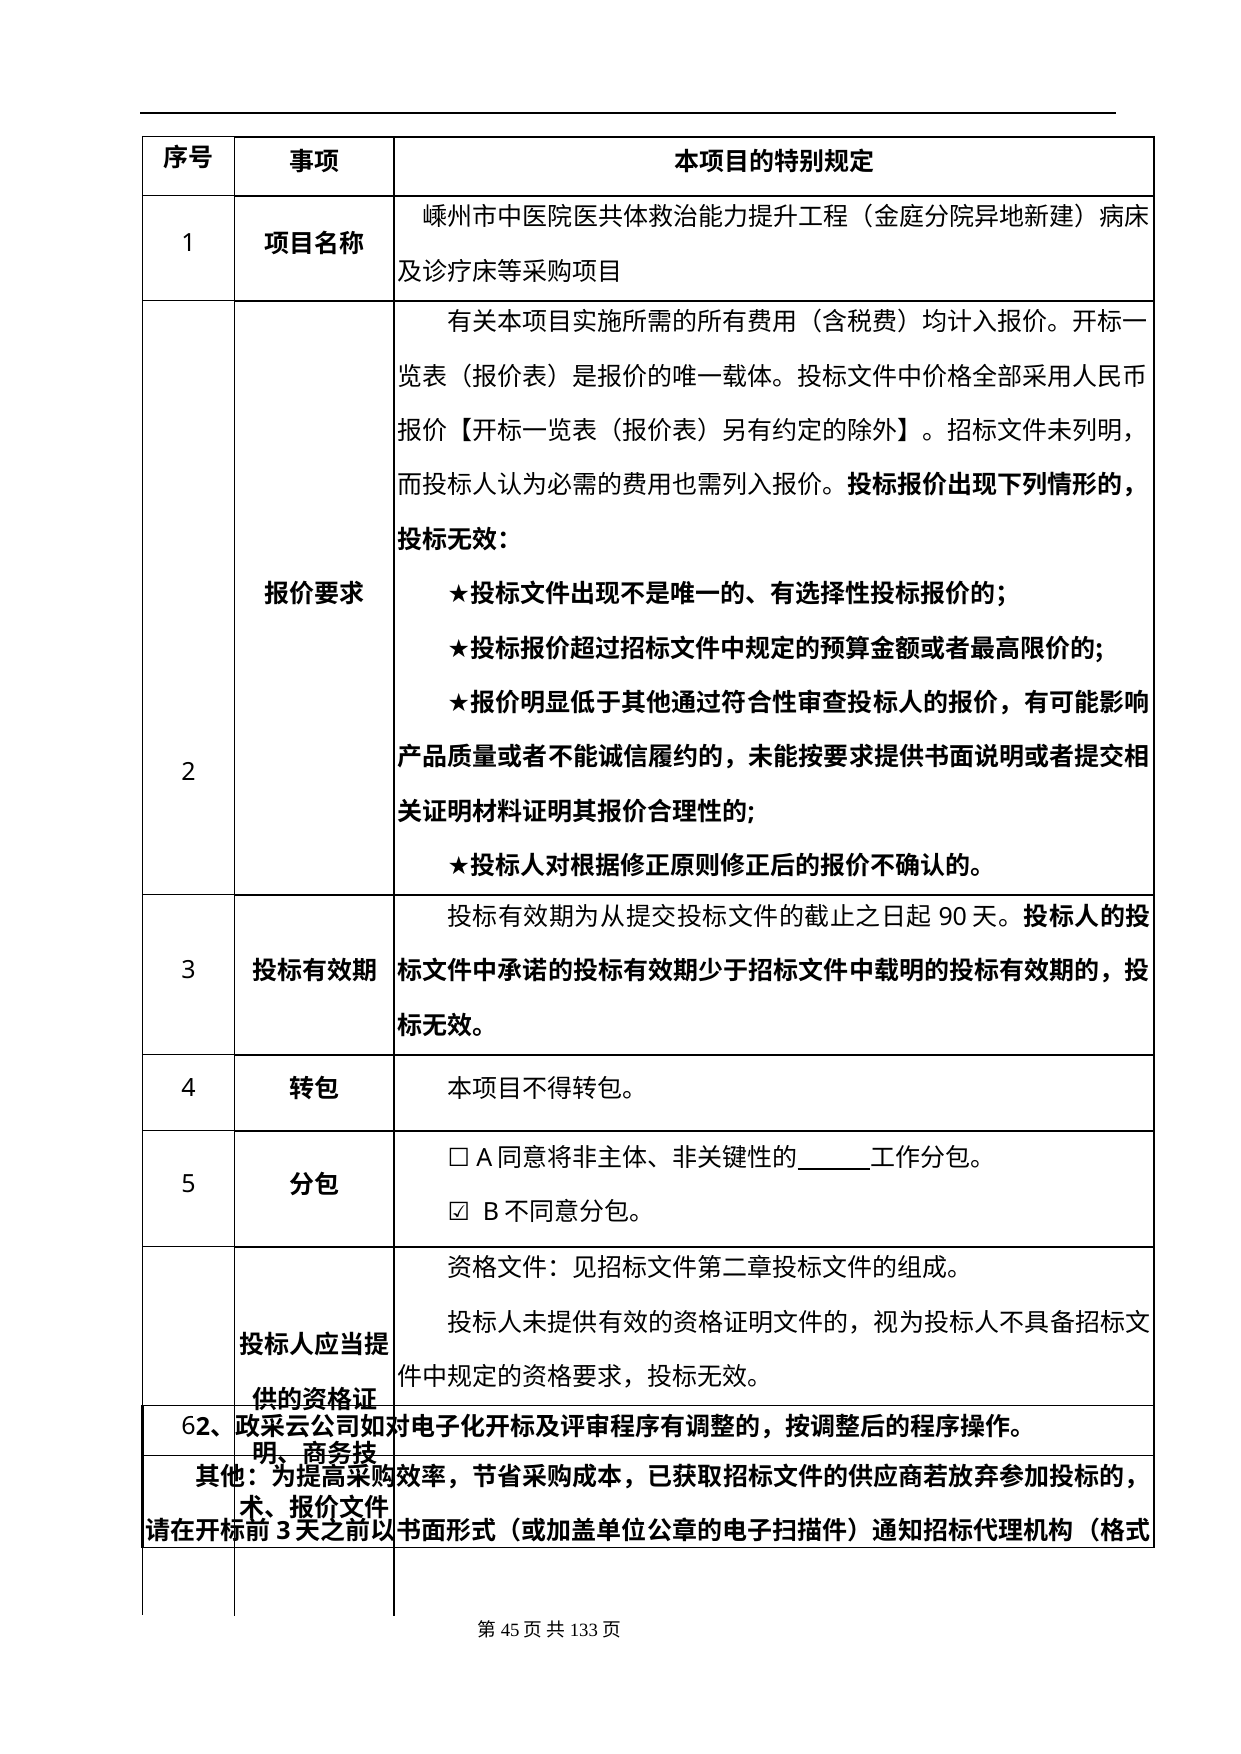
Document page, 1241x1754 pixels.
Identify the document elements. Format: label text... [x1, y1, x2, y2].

table_cell 4 [143, 1055, 234, 1130]
table_cell 本项目不得转包。 [395, 1056, 1153, 1130]
table_header 序号 [143, 137, 234, 194]
table_cell 有关本项目实施所需的所有费用（含税费）均计入报价。开标一览表（报价表）是报价的唯一载体。投标文件中价格全部采用人民币报价【开标一览表（报价表）另有约定的除外】。招标文件未列明，而投标人认为必需的费用也需列入报价。投标报价出现下列情形的，投标无效： ★投标文件出现不是唯一的、有选择性投标报价的； ★投标报价超过招标文件中规定的预算金额或者最高限价的; ★报价明显低于其他通过符合性审查投标人的报价，有可能影响产品质量或者不能诚信履约的，未能按要求提供书面说明或者提交相关证明材料证明其报价合理性的; ★投标人对根据修正原则修正后的报价不确认的。 [395, 302, 1153, 894]
table_cell ☐ A同意将非主体、非关键性的 工作分包。 ☑ B不同意分包。 [395, 1132, 1153, 1246]
table_header 本项目的特别规定 [395, 138, 1153, 194]
table_cell 投标有效期为从提交投标文件的截止之日起90天。投标人的投标文件中承诺的投标有效期少于招标文件中载明的投标有效期的，投标无效。 [395, 896, 1153, 1054]
table_cell 投标有效期 [235, 896, 393, 1054]
table_cell 转包 [235, 1056, 393, 1130]
table_header 事项 [235, 138, 393, 194]
table_cell 嵊州市中医院医共体救治能力提升工程（金庭分院异地新建）病床及诊疗床等采购项目 [395, 197, 1153, 300]
table_cell 2 [143, 301, 234, 894]
table_cell 其他：为提高采购效率，节省采购成本，已获取招标文件的供应商若放弃参加投标的，请在开标前3天之前以书面形式（或加盖单位公章的电子扫描件）通知招标代理机构（格式附后）。 [395, 1456, 1153, 1547]
table_cell 项目名称 [235, 197, 393, 300]
table_cell 投标人应当提供的资格证明、商务技术、报价文件 [235, 1248, 393, 1405]
table_cell 特别说明： 1、本表与采购文件其他部分内容不一致的，以本表为准。 2、政采云公司如对电子化开标及评审程序有调整的，按调整后的程序操作。 [395, 1406, 1153, 1455]
table_cell 报价要求 [235, 302, 393, 894]
table_cell 资格文件：见招标文件第二章投标文件的组成。 投标人未提供有效的资格证明文件的，视为投标人不具备招标文件中规定的资格要求，投标无效。 [395, 1248, 1153, 1405]
table_cell 5 [143, 1131, 234, 1246]
table_cell 6 [143, 1247, 234, 1405]
table_cell 其他：为提高采购效率，节省采购成本，已获取招标文件的供应商若放弃参加投标的，请在开标前3天之前以书面形式（或加盖单位公章的电子扫描件）通知招标代理机构（格式附后）。 [235, 1456, 393, 1547]
table_cell 3 [143, 895, 234, 1054]
table_cell 1 [143, 196, 234, 300]
table_cell 分包 [235, 1132, 393, 1246]
